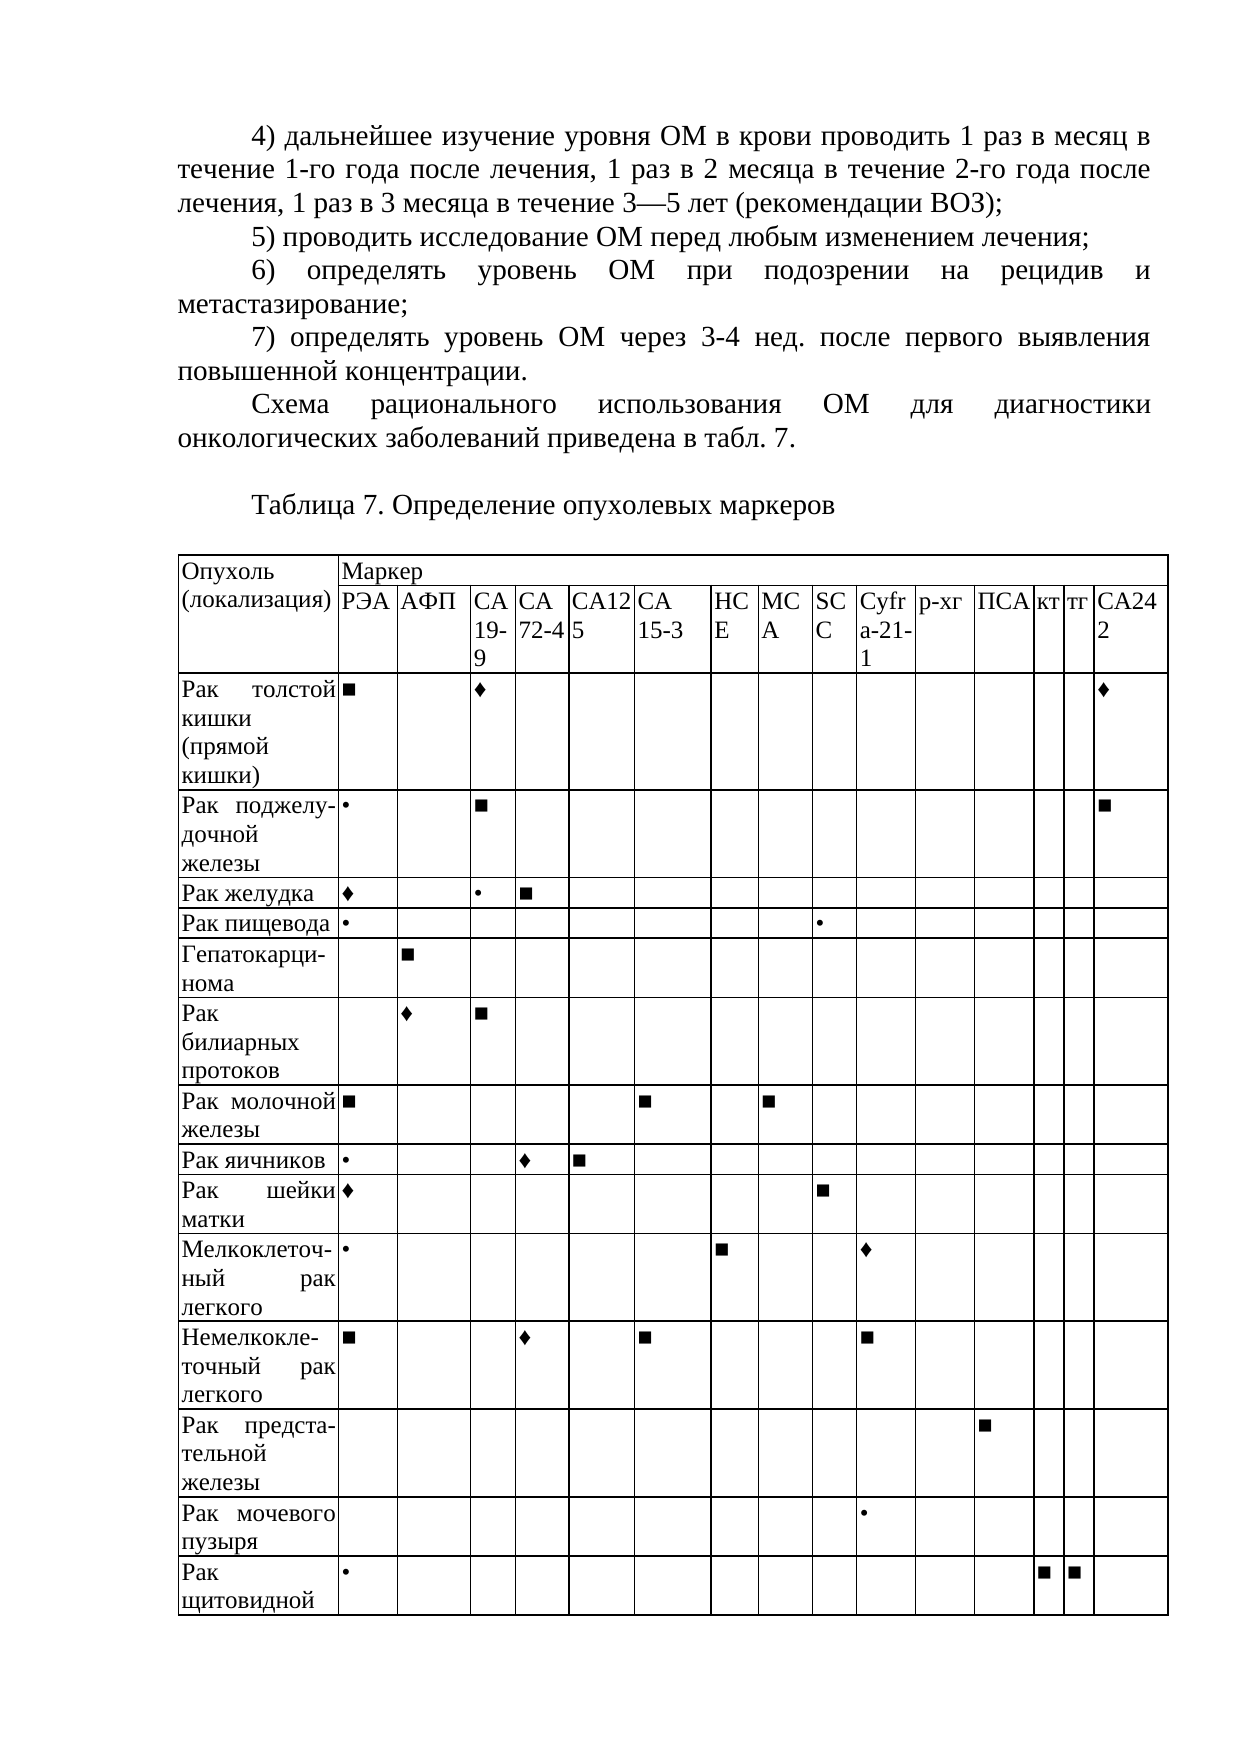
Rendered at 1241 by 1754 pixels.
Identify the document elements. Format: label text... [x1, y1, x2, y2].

table_cell [1035, 1322, 1063, 1408]
table_cell ♦ [516, 1145, 568, 1173]
table_cell [1065, 1086, 1093, 1143]
table_cell тг [1065, 586, 1093, 672]
table_cell [975, 791, 1033, 877]
table_cell [570, 1234, 634, 1320]
table_cell • [339, 1234, 397, 1320]
table_cell [857, 674, 915, 789]
table_cell ■ [339, 674, 397, 789]
table_cell [1035, 909, 1063, 937]
table_cell [916, 674, 974, 789]
table_cell [759, 1145, 812, 1173]
table_cell [712, 1498, 758, 1555]
text 4) дальнейшее изучение уровня ОМ в крови проводить 1 раз в месяц в течение 1-го года после лечения, 1 раз в 2 месяца в течение 2-го года после лечения, 1 раз в 3 месяца в течение 3—5 лет (рекомендации ВОЗ); [177, 118, 1152, 219]
table_cell Рак поджелудочной железы [179, 791, 338, 877]
table_cell ■ [339, 1322, 397, 1408]
table_cell Гепатокарци-нома [179, 939, 338, 996]
table_cell кт [1035, 586, 1063, 672]
table_cell [916, 1498, 974, 1555]
table_cell [759, 1557, 812, 1614]
table_cell СА 72-4 [516, 586, 568, 672]
table_cell [813, 1145, 856, 1173]
table_cell [516, 1234, 568, 1320]
table_header Маркер [339, 556, 1167, 584]
table_cell [1065, 998, 1093, 1084]
table_cell НСЕ [712, 586, 758, 672]
table_cell [1035, 878, 1063, 907]
table_cell [1065, 909, 1093, 937]
table_cell [398, 1086, 470, 1143]
table_cell [1065, 939, 1093, 996]
table_cell [1035, 791, 1063, 877]
table_cell [712, 1175, 758, 1233]
table_cell [975, 878, 1033, 907]
table_cell ■ [471, 998, 515, 1084]
table_cell [635, 1410, 710, 1496]
table_cell Рак мочевого пузыря [179, 1498, 338, 1555]
table_cell [471, 1557, 515, 1614]
table_cell [471, 1498, 515, 1555]
table_cell [570, 939, 634, 996]
table_cell [916, 939, 974, 996]
table_cell [471, 1410, 515, 1496]
table_cell [916, 1322, 974, 1408]
table_cell [1095, 1410, 1167, 1496]
table_cell [570, 1498, 634, 1555]
table_cell [339, 1410, 397, 1496]
table_cell [759, 878, 812, 907]
table_cell [1095, 1234, 1167, 1320]
table_cell [916, 1145, 974, 1173]
table_cell [975, 674, 1033, 789]
table_cell МСА [759, 586, 812, 672]
table_cell [712, 674, 758, 789]
text 5) проводить исследование ОМ перед любым изменением лечения; [177, 219, 1152, 252]
table_cell [916, 998, 974, 1084]
table_cell [857, 878, 915, 907]
table_cell [975, 909, 1033, 937]
table_cell [813, 1322, 856, 1408]
table_cell ♦ [857, 1234, 915, 1320]
table_cell [471, 1234, 515, 1320]
table_cell [635, 878, 710, 907]
table_cell [975, 939, 1033, 996]
table_cell [570, 1322, 634, 1408]
table_cell [398, 1322, 470, 1408]
table_cell [759, 674, 812, 789]
table_cell ■ [635, 1322, 710, 1408]
table_cell [813, 878, 856, 907]
table_cell [813, 1086, 856, 1143]
table_cell [570, 1086, 634, 1143]
table_cell [398, 1498, 470, 1555]
table_cell [635, 1557, 710, 1614]
table_cell [916, 1557, 974, 1614]
table_cell ♦ [339, 878, 397, 907]
table_cell [916, 1175, 974, 1233]
table_cell [1095, 1322, 1167, 1408]
table_cell [1095, 998, 1167, 1084]
table_cell [516, 939, 568, 996]
table_cell ■ [635, 1086, 710, 1143]
table_cell Рак толстой кишки (прямой кишки) [179, 674, 338, 789]
table_cell [339, 1498, 397, 1555]
table_cell [813, 1410, 856, 1496]
table_cell [1065, 1322, 1093, 1408]
table_cell ■ [712, 1234, 758, 1320]
table_cell ♦ [516, 1322, 568, 1408]
table_cell [712, 939, 758, 996]
table_cell [916, 791, 974, 877]
table_cell СА 19-9 [471, 586, 515, 672]
table_cell Рак молочной железы [179, 1086, 338, 1143]
table_cell [712, 1145, 758, 1173]
table_cell [712, 1086, 758, 1143]
table_cell ♦ [1095, 674, 1167, 789]
table_cell [570, 674, 634, 789]
table_cell [759, 909, 812, 937]
table_cell [975, 1175, 1033, 1233]
table_cell ■ [570, 1145, 634, 1173]
table_cell [635, 939, 710, 996]
table_cell [916, 909, 974, 937]
table_cell [1035, 1410, 1063, 1496]
table_cell СА125 [570, 586, 634, 672]
table_cell [1065, 674, 1093, 789]
table_cell [339, 939, 397, 996]
table_cell • [339, 1557, 397, 1614]
text Таблица 7. Определение опухолевых маркеров [177, 487, 1152, 521]
table_cell [1035, 998, 1063, 1084]
table_cell [916, 878, 974, 907]
table_cell Рак шейки матки [179, 1175, 338, 1233]
table_cell [759, 1234, 812, 1320]
table_cell [712, 1557, 758, 1614]
table_cell ■ [398, 939, 470, 996]
table_cell ♦ [398, 998, 470, 1084]
table_cell [516, 1557, 568, 1614]
table_cell [813, 791, 856, 877]
table_cell [570, 1175, 634, 1233]
table_cell [516, 1498, 568, 1555]
table_cell [635, 791, 710, 877]
table_cell [857, 791, 915, 877]
table_cell [635, 909, 710, 937]
table_cell [471, 1175, 515, 1233]
table_cell [1035, 1234, 1063, 1320]
table_cell [398, 1175, 470, 1233]
table_cell [712, 1410, 758, 1496]
table_cell [471, 1322, 515, 1408]
table_cell ♦ [339, 1175, 397, 1233]
table_cell [1035, 674, 1063, 789]
table_header Опухоль (локализация) [179, 556, 338, 672]
table_cell [857, 1145, 915, 1173]
table_cell [813, 939, 856, 996]
table_cell [1035, 939, 1063, 996]
table_cell [813, 1234, 856, 1320]
table_cell Немелкокле-точный рак легкого [179, 1322, 338, 1408]
text 7) определять уровень ОМ через 3-4 нед. после первого выявления повышенной концентрации. [177, 319, 1152, 386]
table_cell [1035, 1175, 1063, 1233]
table_cell • [813, 909, 856, 937]
text 6) определять уровень ОМ при подозрении на рецидив и метастазирование; [177, 252, 1152, 319]
table_cell [339, 998, 397, 1084]
table_cell [975, 1498, 1033, 1555]
table_cell ♦ [471, 674, 515, 789]
table_cell ■ [516, 878, 568, 907]
table_cell [471, 939, 515, 996]
table_cell [1065, 1145, 1093, 1173]
table_cell [857, 939, 915, 996]
table_cell [516, 909, 568, 937]
table_cell [975, 1234, 1033, 1320]
table_cell [1095, 1086, 1167, 1143]
table_cell [516, 1410, 568, 1496]
table_cell ■ [975, 1410, 1033, 1496]
table_cell [1095, 1145, 1167, 1173]
table_cell [398, 1145, 470, 1173]
table_cell [570, 878, 634, 907]
table_cell [1095, 878, 1167, 907]
table_cell [516, 998, 568, 1084]
table_cell [712, 791, 758, 877]
table_cell р-хг [916, 586, 974, 672]
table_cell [179, 1557, 338, 1614]
table_cell [759, 1322, 812, 1408]
table_cell [1065, 791, 1093, 877]
table_cell [1065, 1498, 1093, 1555]
table_cell [857, 1557, 915, 1614]
table_cell • [471, 878, 515, 907]
table_cell [1035, 1086, 1063, 1143]
table_cell [635, 1145, 710, 1173]
table_cell [570, 909, 634, 937]
table_cell ■ [1065, 1557, 1093, 1614]
table_cell [398, 909, 470, 937]
table_cell ■ [1035, 1557, 1063, 1614]
table_cell [635, 1234, 710, 1320]
table_cell [570, 1557, 634, 1614]
table_cell Рак билиарных протоков [179, 998, 338, 1084]
table_cell [471, 909, 515, 937]
table_cell [570, 1410, 634, 1496]
table_cell [471, 1086, 515, 1143]
table_cell [759, 1498, 812, 1555]
table_cell [1065, 878, 1093, 907]
table_cell [398, 1410, 470, 1496]
table_cell [398, 1557, 470, 1614]
table_cell Cyfra-21-1 [857, 586, 915, 672]
table_cell [1035, 1498, 1063, 1555]
table_cell [712, 998, 758, 1084]
table_cell [570, 791, 634, 877]
table_cell [712, 878, 758, 907]
table_cell Мелкоклеточный рак легкого [179, 1234, 338, 1320]
table_cell [1065, 1234, 1093, 1320]
table_cell Рак желудка [179, 878, 338, 907]
table_cell ПСА [975, 586, 1033, 672]
table_cell [635, 674, 710, 789]
table_cell [916, 1410, 974, 1496]
table_cell [1095, 909, 1167, 937]
table_cell [635, 1175, 710, 1233]
table_cell [398, 878, 470, 907]
table_cell РЭА [339, 586, 397, 672]
table_cell [759, 1410, 812, 1496]
table_cell [516, 1086, 568, 1143]
table_cell [975, 1322, 1033, 1408]
table_cell [975, 1557, 1033, 1614]
table_cell [1095, 939, 1167, 996]
table_cell SCC [813, 586, 856, 672]
table_cell АФП [398, 586, 470, 672]
table_cell [916, 1086, 974, 1143]
table_cell [857, 998, 915, 1084]
table_cell [471, 1145, 515, 1173]
table_cell [635, 1498, 710, 1555]
table_cell [1065, 1410, 1093, 1496]
table_cell [1035, 1145, 1063, 1173]
table_cell • [339, 909, 397, 937]
table_cell [916, 1234, 974, 1320]
table_cell [759, 939, 812, 996]
table_cell [975, 1145, 1033, 1173]
table_cell [759, 1175, 812, 1233]
table_cell ■ [1095, 791, 1167, 877]
table_cell Рак яичников [179, 1145, 338, 1173]
table_cell [1065, 1175, 1093, 1233]
table_cell [398, 1234, 470, 1320]
table_cell [516, 791, 568, 877]
table_cell • [857, 1498, 915, 1555]
table_cell [635, 998, 710, 1084]
table_cell [857, 1410, 915, 1496]
table_cell [759, 998, 812, 1084]
table_cell [516, 1175, 568, 1233]
table_cell [712, 909, 758, 937]
table_cell ■ [857, 1322, 915, 1408]
table_cell [813, 998, 856, 1084]
table_cell [398, 674, 470, 789]
table_cell Рак пищевода [179, 909, 338, 937]
table_cell [813, 1557, 856, 1614]
table_cell [398, 791, 470, 877]
table_cell ■ [471, 791, 515, 877]
table_cell [813, 1498, 856, 1555]
table_cell [1095, 1175, 1167, 1233]
table_cell ■ [339, 1086, 397, 1143]
table_cell ■ [813, 1175, 856, 1233]
table_cell • [339, 1145, 397, 1173]
table_cell [1095, 1557, 1167, 1614]
table_cell [813, 674, 856, 789]
table_cell СА 15-3 [635, 586, 710, 672]
table_cell ■ [759, 1086, 812, 1143]
table_cell [516, 674, 568, 789]
table_cell [857, 1175, 915, 1233]
table_cell [570, 998, 634, 1084]
table_cell • [339, 791, 397, 877]
table_cell [857, 1086, 915, 1143]
table_cell [759, 791, 812, 877]
table_cell [1095, 1498, 1167, 1555]
table_cell [975, 998, 1033, 1084]
table_cell [857, 909, 915, 937]
table_cell [975, 1086, 1033, 1143]
table_cell СА242 [1095, 586, 1167, 672]
table_cell [712, 1322, 758, 1408]
text Схема рационального использования ОМ для диагностики онкологических заболеваний приведена в табл. 7. [177, 386, 1152, 453]
table_cell Рак предстательной железы [179, 1410, 338, 1496]
